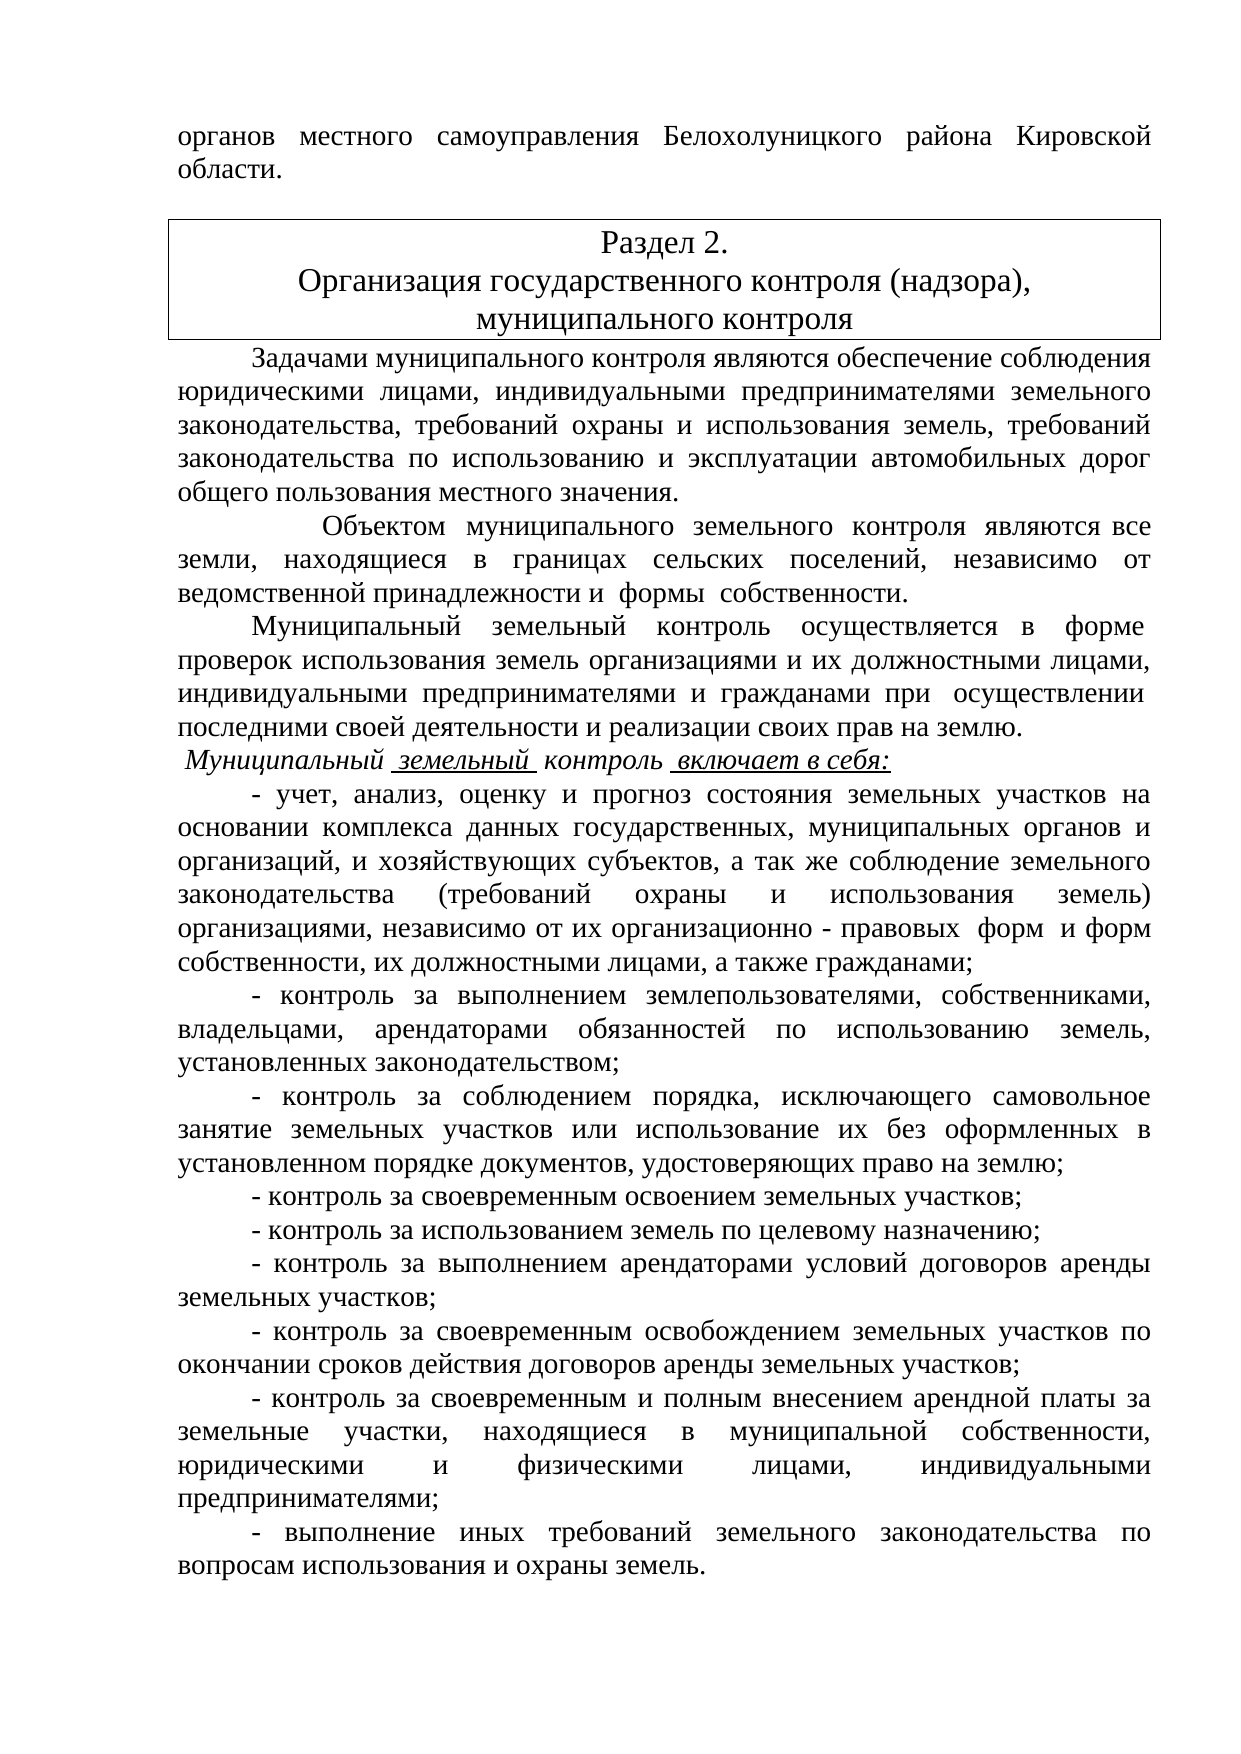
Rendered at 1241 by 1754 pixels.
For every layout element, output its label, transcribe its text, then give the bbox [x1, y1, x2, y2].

text Раздел 2. [169, 220, 1160, 260]
text - контроль за выполнением арендаторами условий договоров аренды земельных участков; [177, 1246, 1152, 1313]
text - контроль за своевременным и полным внесением арендной платы за земельные участки, находящиеся в муниципальной собственности, юридическими и физическими лицами, индивидуальными предпринимателями; [177, 1380, 1152, 1514]
text Объектом муниципального земельного контроля являются все земли, находящиеся в границах сельских поселений, независимо от ведомственной принадлежности и формы собственности. [177, 508, 1152, 608]
text - выполнение иных требований земельного законодательства по вопросам использования и охраны земель. [177, 1514, 1152, 1581]
text - контроль за выполнением землепользователями, собственниками, владельцами, арендаторами обязанностей по использованию земель, установленных законодательством; [177, 977, 1152, 1078]
text Муниципальный земельный контроль осуществляется в форме проверок использования земель организациями и их должностными лицами, индивидуальными предпринимателями и гражданами при осуществлении последними своей деятельности и реализации своих прав на землю. [177, 608, 1152, 742]
text - контроль за соблюдением порядка, исключающего самовольное занятие земельных участков или использование их без оформленных в установленном порядке документов, удостоверяющих право на землю; [177, 1078, 1152, 1178]
text - учет, анализ, оценку и прогноз состояния земельных участков на основании комплекса данных государственных, муниципальных органов и организаций, и хозяйствующих субъектов, а так же соблюдение земельного законодательства (требований охраны и использования земель) организациями, независимо от их организационно - правовых форм и форм собственности, их должностными лицами, а также гражданами; [177, 776, 1152, 977]
text - контроль за своевременным освоением земельных участков; [177, 1178, 1152, 1212]
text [177, 118, 1152, 185]
text - контроль за использованием земель по целевому назначению; [177, 1212, 1152, 1246]
text муниципального контроля [169, 295, 1160, 339]
text Организация государственного контроля (надзора), [177, 260, 1152, 295]
text - контроль за своевременным освобождением земельных участков по окончании сроков действия договоров аренды земельных участков; [177, 1313, 1152, 1380]
text Задачами муниципального контроля являются обеспечение соблюдения юридическими лицами, индивидуальными предпринимателями земельного законодательства, требований охраны и использования земель, требований законодательства по использованию и эксплуатации автомобильных дорог общего пользования местного значения. [177, 340, 1152, 508]
text Муниципальный земельный контроль включает в себя: [177, 742, 1152, 776]
